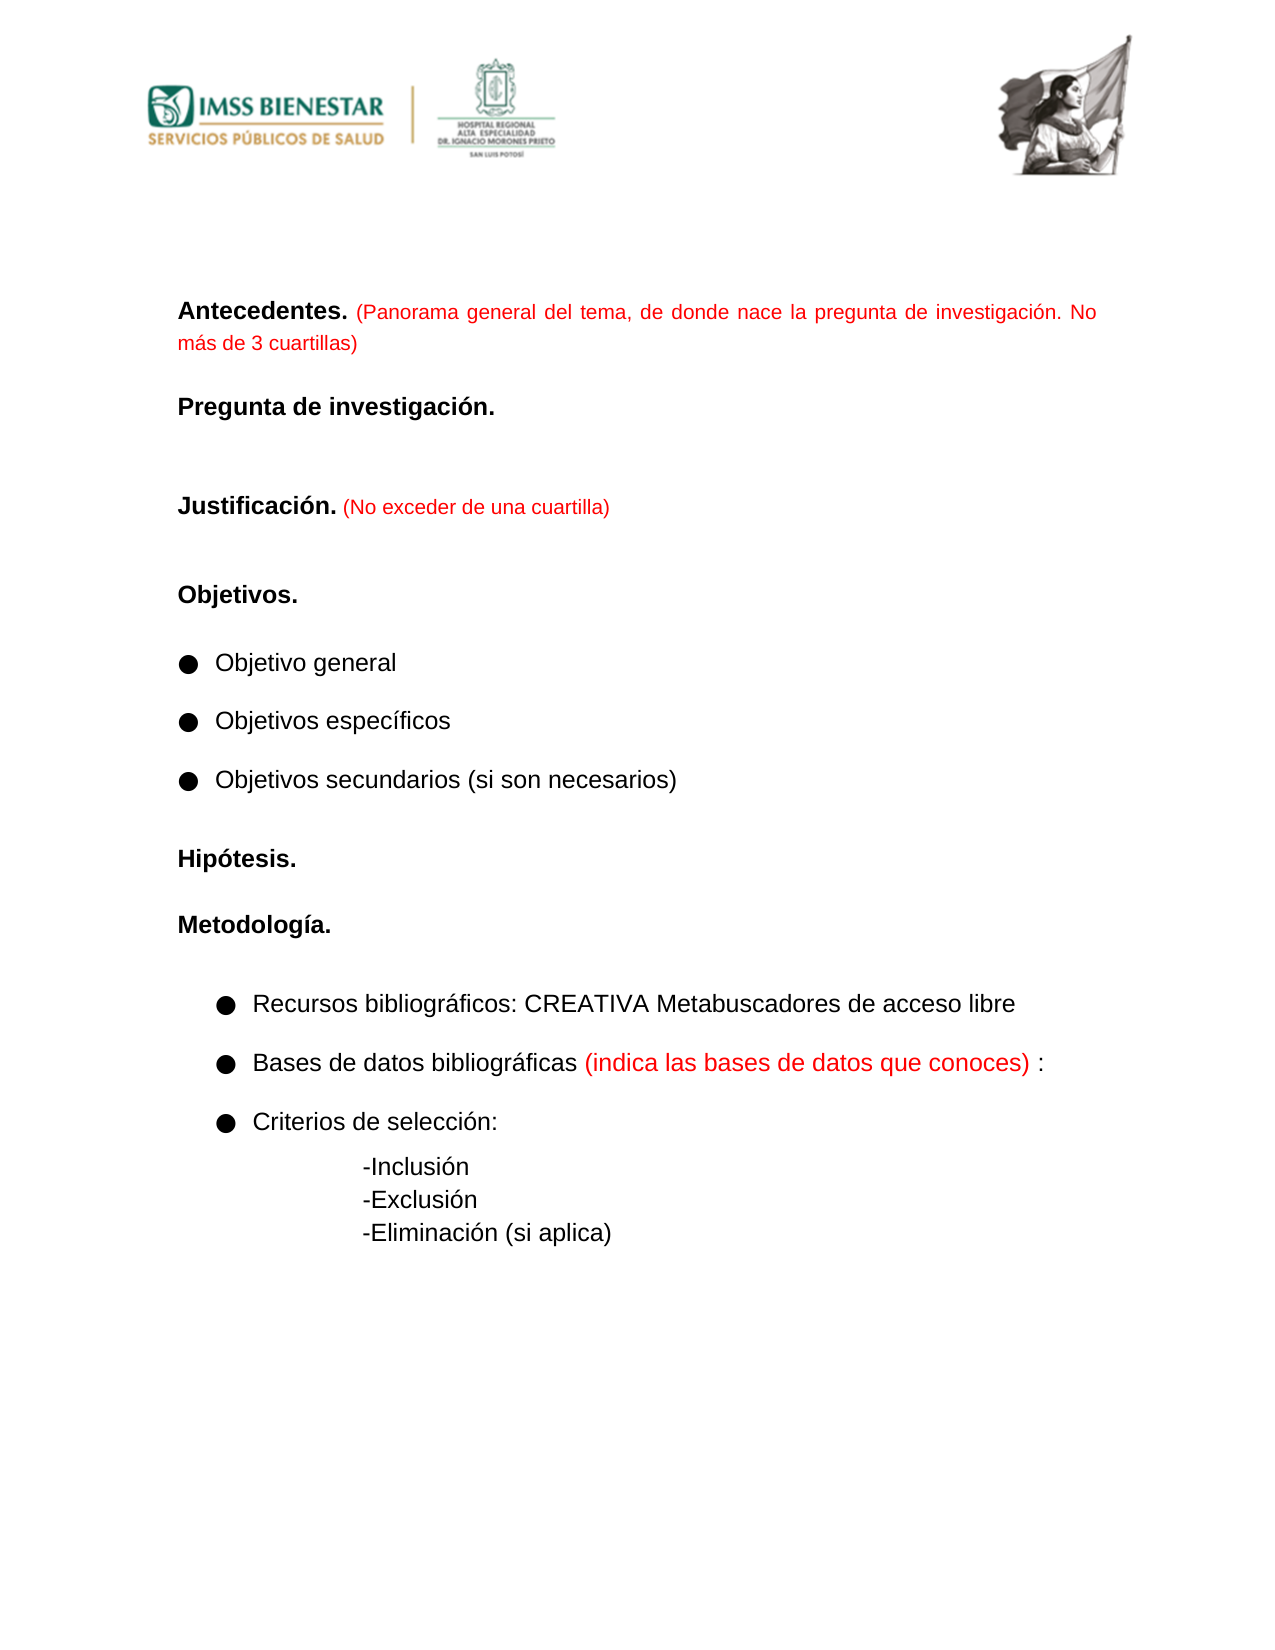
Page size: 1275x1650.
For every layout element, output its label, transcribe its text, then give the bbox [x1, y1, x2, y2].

picture [112, 25, 1164, 193]
list Recursos bibliográficos: CREATIVA Metabuscadores de acceso libre [215, 976, 1098, 1027]
list Criterios de selección: [215, 1093, 1098, 1144]
list Objetivos secundarios (si son necesarios) [177, 752, 1098, 803]
list Objetivo general [177, 634, 1098, 685]
list Objetivos específicos [177, 693, 1098, 744]
text Objetivos. [177, 580, 1098, 609]
text Antecedentes. (Panorama general del tema, de donde nace la pregunta de investigación. No más de 3 cuartillas) [177, 296, 1098, 355]
text Pregunta de investigación. [177, 392, 1098, 421]
list Bases de datos bibliográficas (indica las bases de datos que conoces) : [215, 1034, 1098, 1086]
text Metodología. [177, 909, 1098, 938]
text -Eliminación (si aplica) [362, 1218, 1098, 1247]
text Hipótesis. [177, 843, 1098, 872]
text -Inclusión [362, 1152, 1098, 1181]
text Justificación. (No exceder de una cuartilla) [177, 491, 1098, 520]
text -Exclusión [362, 1185, 1098, 1214]
